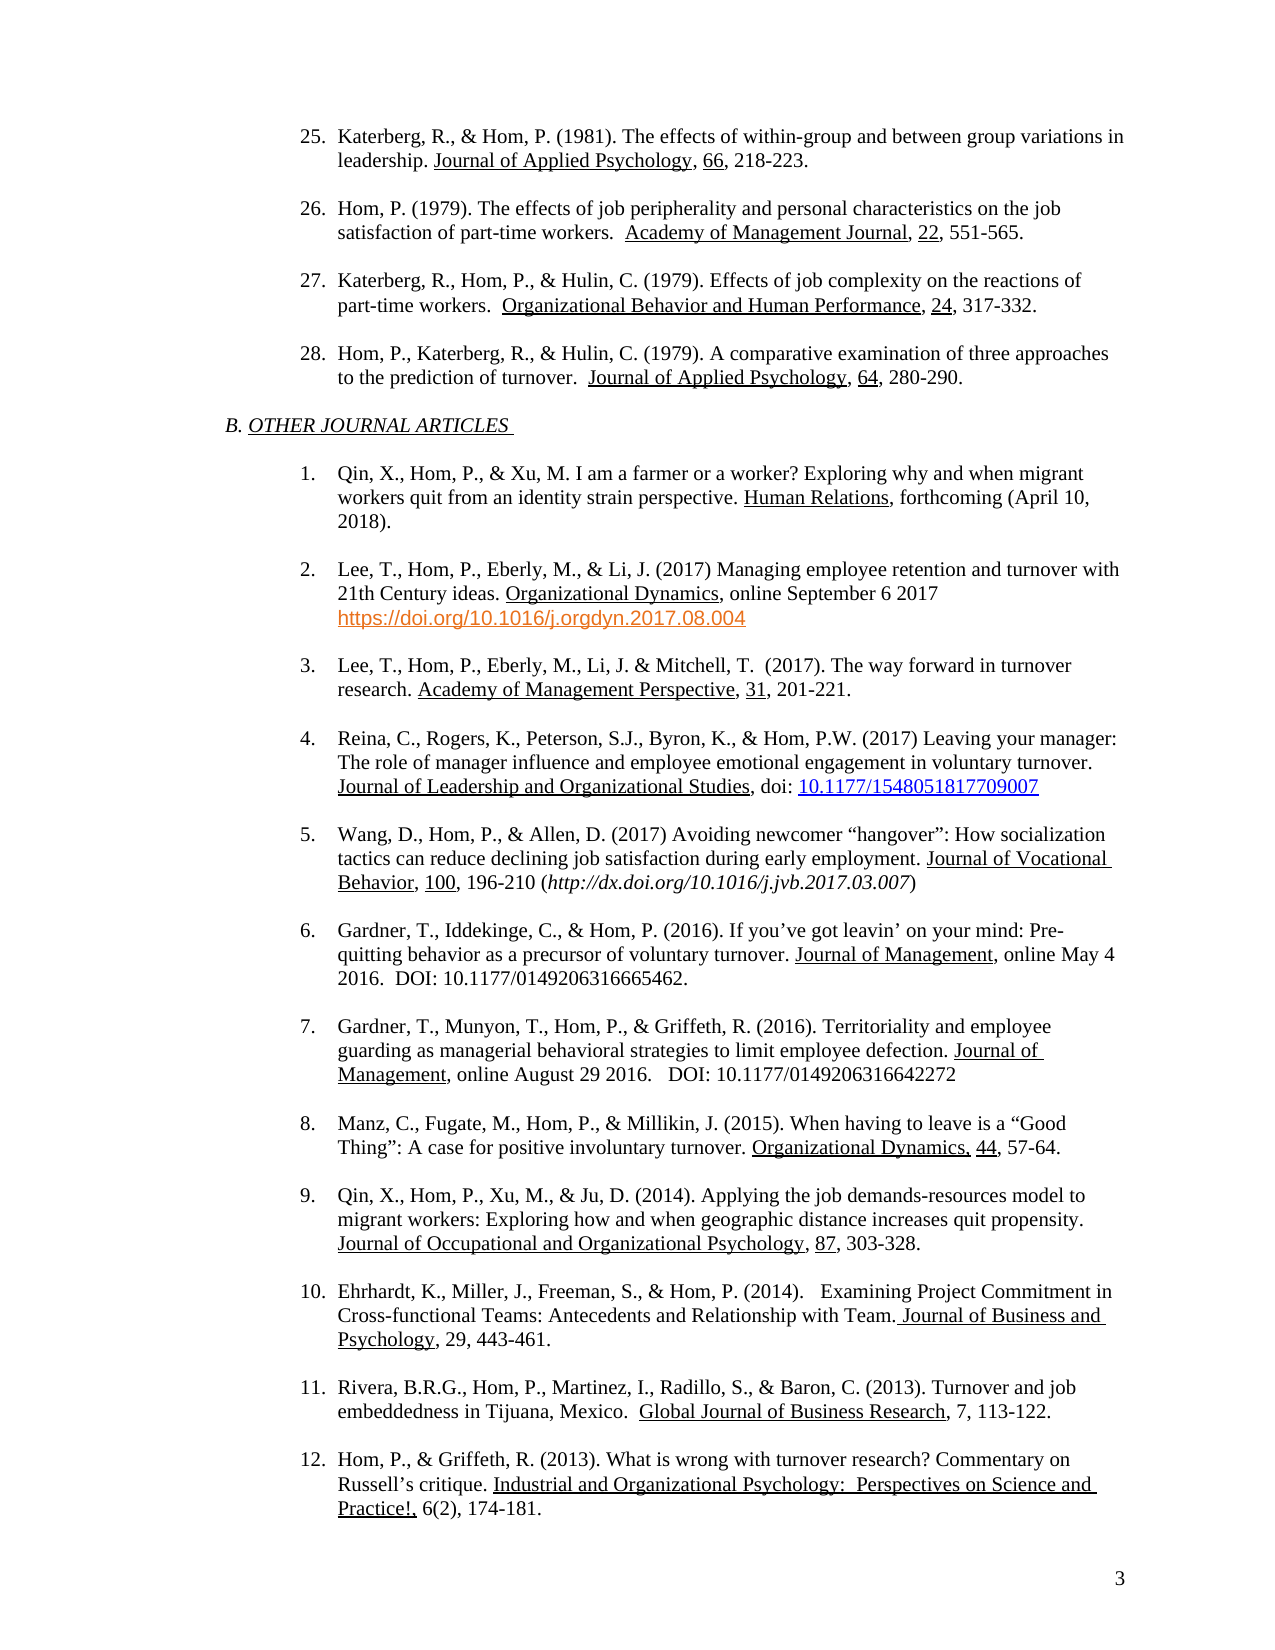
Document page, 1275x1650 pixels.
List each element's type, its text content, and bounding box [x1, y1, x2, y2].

list Lee, T., Hom, P., Eberly, M., Li, J. & Mitchell, T. (2017). The way forward in turnover research. Academy of Management Perspective, 31, 201-221. [300, 653, 1125, 701]
list Manz, C., Fugate, M., Hom, P., & Millikin, J. (2015). When having to leave is a “Good Thing”: A case for positive involuntary turnover. Organizational Dynamics, 44, 57-64. [300, 1111, 1125, 1159]
list Ehrhardt, K., Miller, J., Freeman, S., & Hom, P. (2014). Examining Project Commitment in Cross-functional Teams: Antecedents and Relationship with Team. Journal of Business and Psychology, 29, 443-461. [300, 1279, 1125, 1351]
list Wang, D., Hom, P., & Allen, D. (2017) Avoiding newcomer “hangover”: How socialization tactics can reduce declining job satisfaction during early employment. Journal of Vocational Behavior, 100, 196-210 (http://dx.doi.org/10.1016/j.jvb.2017.03.007) [300, 822, 1125, 894]
text 28. Hom, P., Katerberg, R., & Hulin, C. (1979). A comparative examination of three approaches to the prediction of turnover. Journal of Applied Psychology, 64, 280-290. [300, 341, 1125, 389]
list Rivera, B.R.G., Hom, P., Martinez, I., Radillo, S., & Baron, C. (2013). Turnover and job embeddedness in Tijuana, Mexico. Global Journal of Business Research, 7, 113-122. [300, 1375, 1125, 1423]
list Reina, C., Rogers, K., Peterson, S.J., Byron, K., & Hom, P.W. (2017) Leaving your manager: The role of manager influence and employee emotional engagement in voluntary turnover. Journal of Leadership and Organizational Studies, doi: 10.1177/1548051817709007 [300, 726, 1125, 798]
list Qin, X., Hom, P., Xu, M., & Ju, D. (2014). Applying the job demands-resources model to migrant workers: Exploring how and when geographic distance increases quit propensity. Journal of Occupational and Organizational Psychology, 87, 303-328. [300, 1183, 1125, 1255]
list https://doi.org/10.1016/j.orgdyn.2017.08.004 [337, 605, 1125, 629]
list Gardner, T., Iddekinge, C., & Hom, P. (2016). If you’ve got leavin’ on your mind: Pre-quitting behavior as a precursor of voluntary turnover. Journal of Management, online May 4 2016. DOI: 10.1177/0149206316665462. [300, 918, 1125, 990]
text 25. Katerberg, R., & Hom, P. (1981). The effects of within-group and between group variations in leadership. Journal of Applied Psychology, 66, 218-223. [300, 124, 1125, 172]
list Lee, T., Hom, P., Eberly, M., & Li, J. (2017) Managing employee retention and turnover with 21th Century ideas. Organizational Dynamics, online September 6 2017 [300, 557, 1125, 605]
list Qin, X., Hom, P., & Xu, M. I am a farmer or a worker? Exploring why and when migrant workers quit from an identity strain perspective. Human Relations, forthcoming (April 10, 2018). [300, 461, 1125, 533]
subtitle B. OTHER JOURNAL ARTICLES [225, 413, 1125, 437]
list Gardner, T., Munyon, T., Hom, P., & Griffeth, R. (2016). Territoriality and employee guarding as managerial behavioral strategies to limit employee defection. Journal of Management, online August 29 2016. DOI: 10.1177/0149206316642272 [300, 1014, 1125, 1086]
text 27. Katerberg, R., Hom, P., & Hulin, C. (1979). Effects of job complexity on the reactions of part-time workers. Organizational Behavior and Human Performance, 24, 317-332. [300, 268, 1125, 317]
text 26. Hom, P. (1979). The effects of job peripherality and personal characteristics on the job satisfaction of part-time workers. Journal, 22, 551-565. [300, 196, 1125, 244]
list Hom, P., & Griffeth, R. (2013). What is wrong with turnover research? Commentary on Russell’s critique. Industrial and Organizational Psychology: Perspectives on Science and Practice!, 6(2), 174-181. [300, 1447, 1125, 1519]
